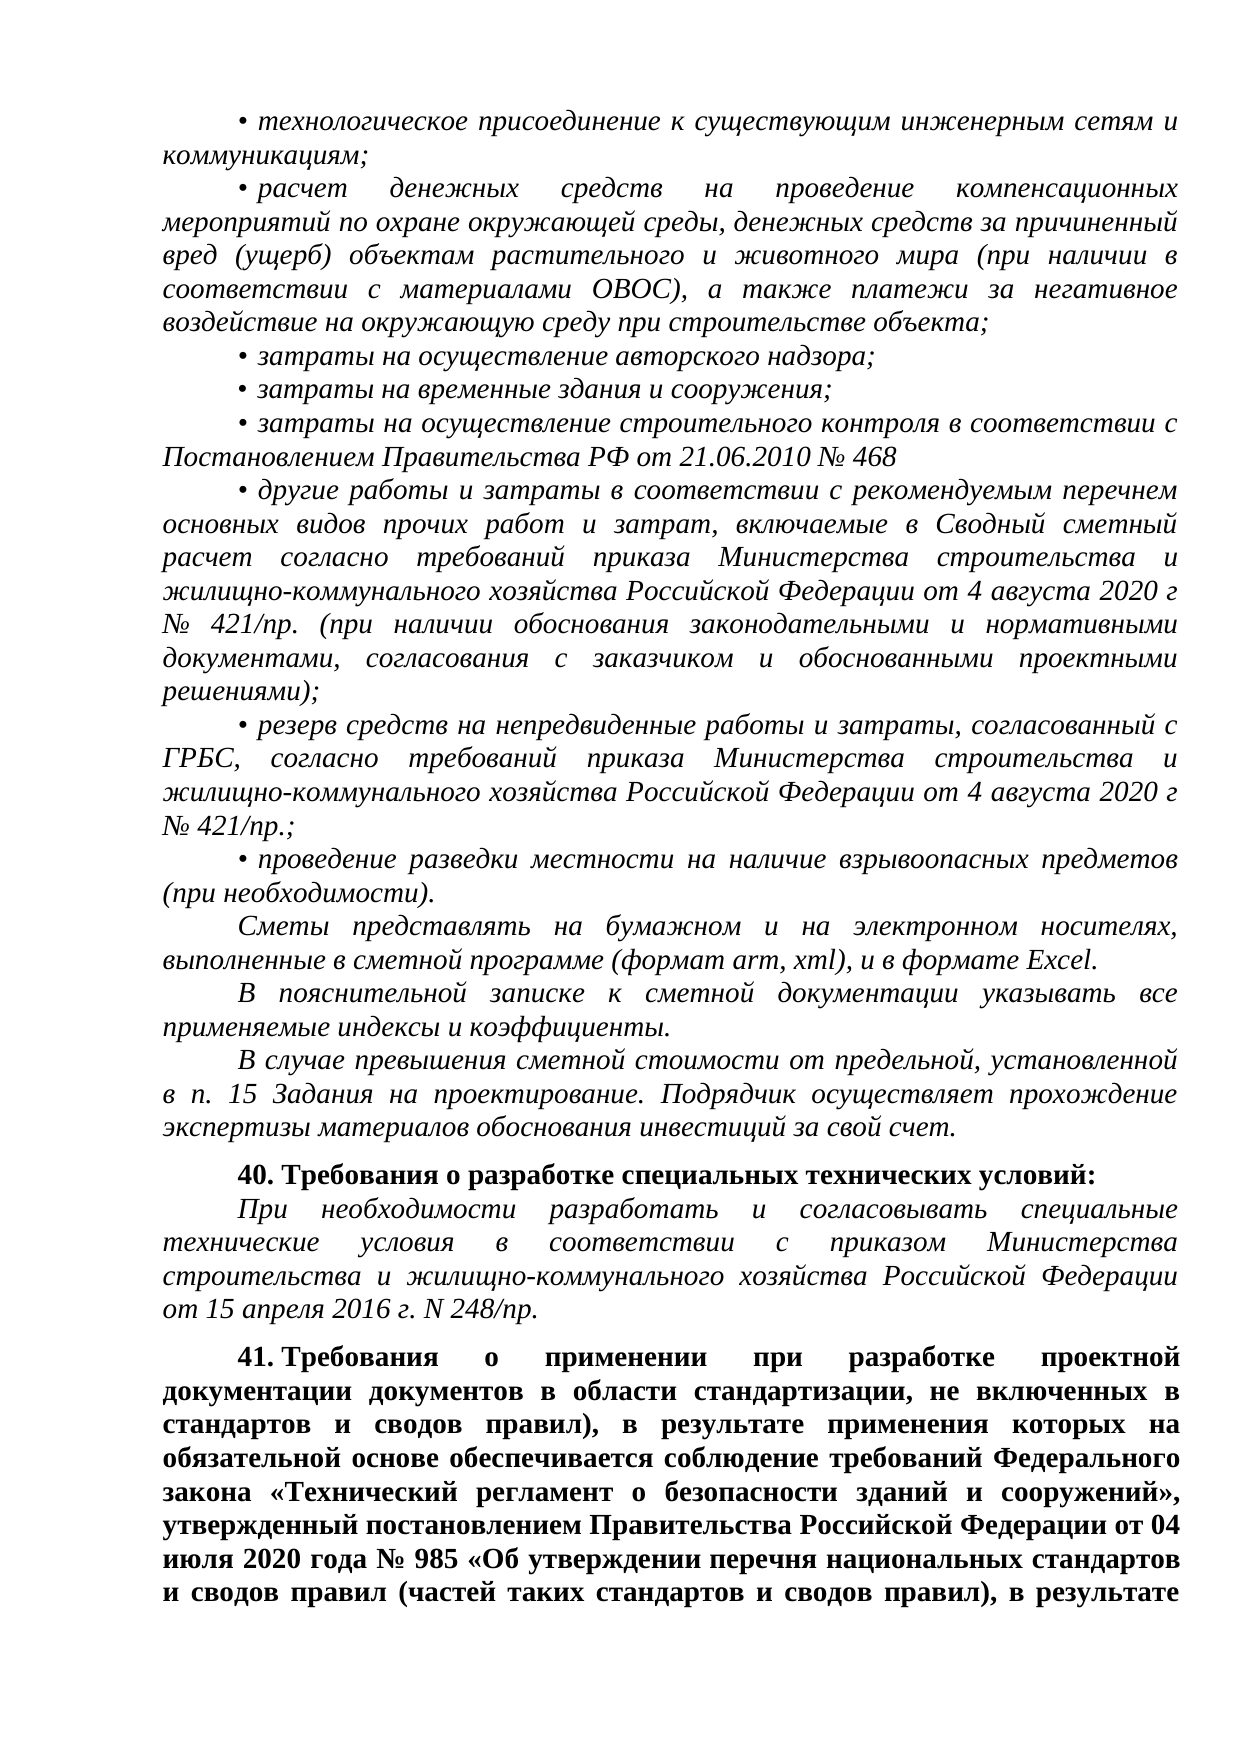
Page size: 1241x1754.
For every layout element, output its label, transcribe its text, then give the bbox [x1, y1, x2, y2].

text При необходимости разработать и согласовывать специальные технические условия в соответствии с приказом Министерства строительства и жилищно-коммунального хозяйства Российской Федерации от 15 апреля 2016 г. N 248/пр. [162, 1191, 1181, 1325]
text Сметы представлять на бумажном и на электронном носителях, выполненные в сметной программе (формат аrm, xml), и в формате Excel. [162, 908, 1181, 975]
text • затраты на осуществление строительного контроля в соответствии с Постановлением Правительства РФ от 21.06.2010 № 468 [162, 405, 1181, 472]
text 40. Требования о разработке специальных технических условий: [162, 1157, 1181, 1191]
text В случае превышения сметной стоимости от предельной, установленной в п. 15 Задания на проектирование. Подрядчик осуществляет прохождение экспертизы материалов обоснования инвестиций за свой счет. [162, 1042, 1181, 1143]
text • резерв средств на непредвиденные работы и затраты, согласованный с ГРБС, согласно требований приказа Министерства строительства и жилищно-коммунального хозяйства Российской Федерации от 4 августа 2020 г № 421/пр.; [162, 707, 1181, 841]
text • технологическое присоединение к существующим инженерным сетям и коммуникациям; [162, 103, 1181, 170]
text • затраты на временные здания и сооружения; [237, 372, 1181, 405]
text • проведение разведки местности на наличие взрывоопасных предметов (при необходимости). [162, 841, 1181, 908]
text В пояснительной записке к сметной документации указывать все применяемые индексы и коэффициенты. [162, 975, 1181, 1042]
text • расчет денежных средств на проведение компенсационных мероприятий по охране окружающей среды, денежных средств за причиненный вред (ущерб) объектам растительного и животного мира (при наличии в соответствии с материалами ОВОС), а также платежи за негативное воздействие на окружающую среду при строительстве объекта; [162, 170, 1181, 338]
text • другие работы и затраты в соответствии с рекомендуемым перечнем основных видов прочих работ и затрат, включаемые в Сводный сметный расчет согласно требований приказа Министерства строительства и жилищно-коммунального хозяйства Российской Федерации от 4 августа 2020 г № 421/пр. (при наличии обоснования законодательными и нормативными документами, согласования с заказчиком и обоснованными проектными решениями); [162, 472, 1181, 707]
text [162, 1339, 1181, 1608]
text • затраты на осуществление авторского надзора; [162, 338, 1181, 372]
